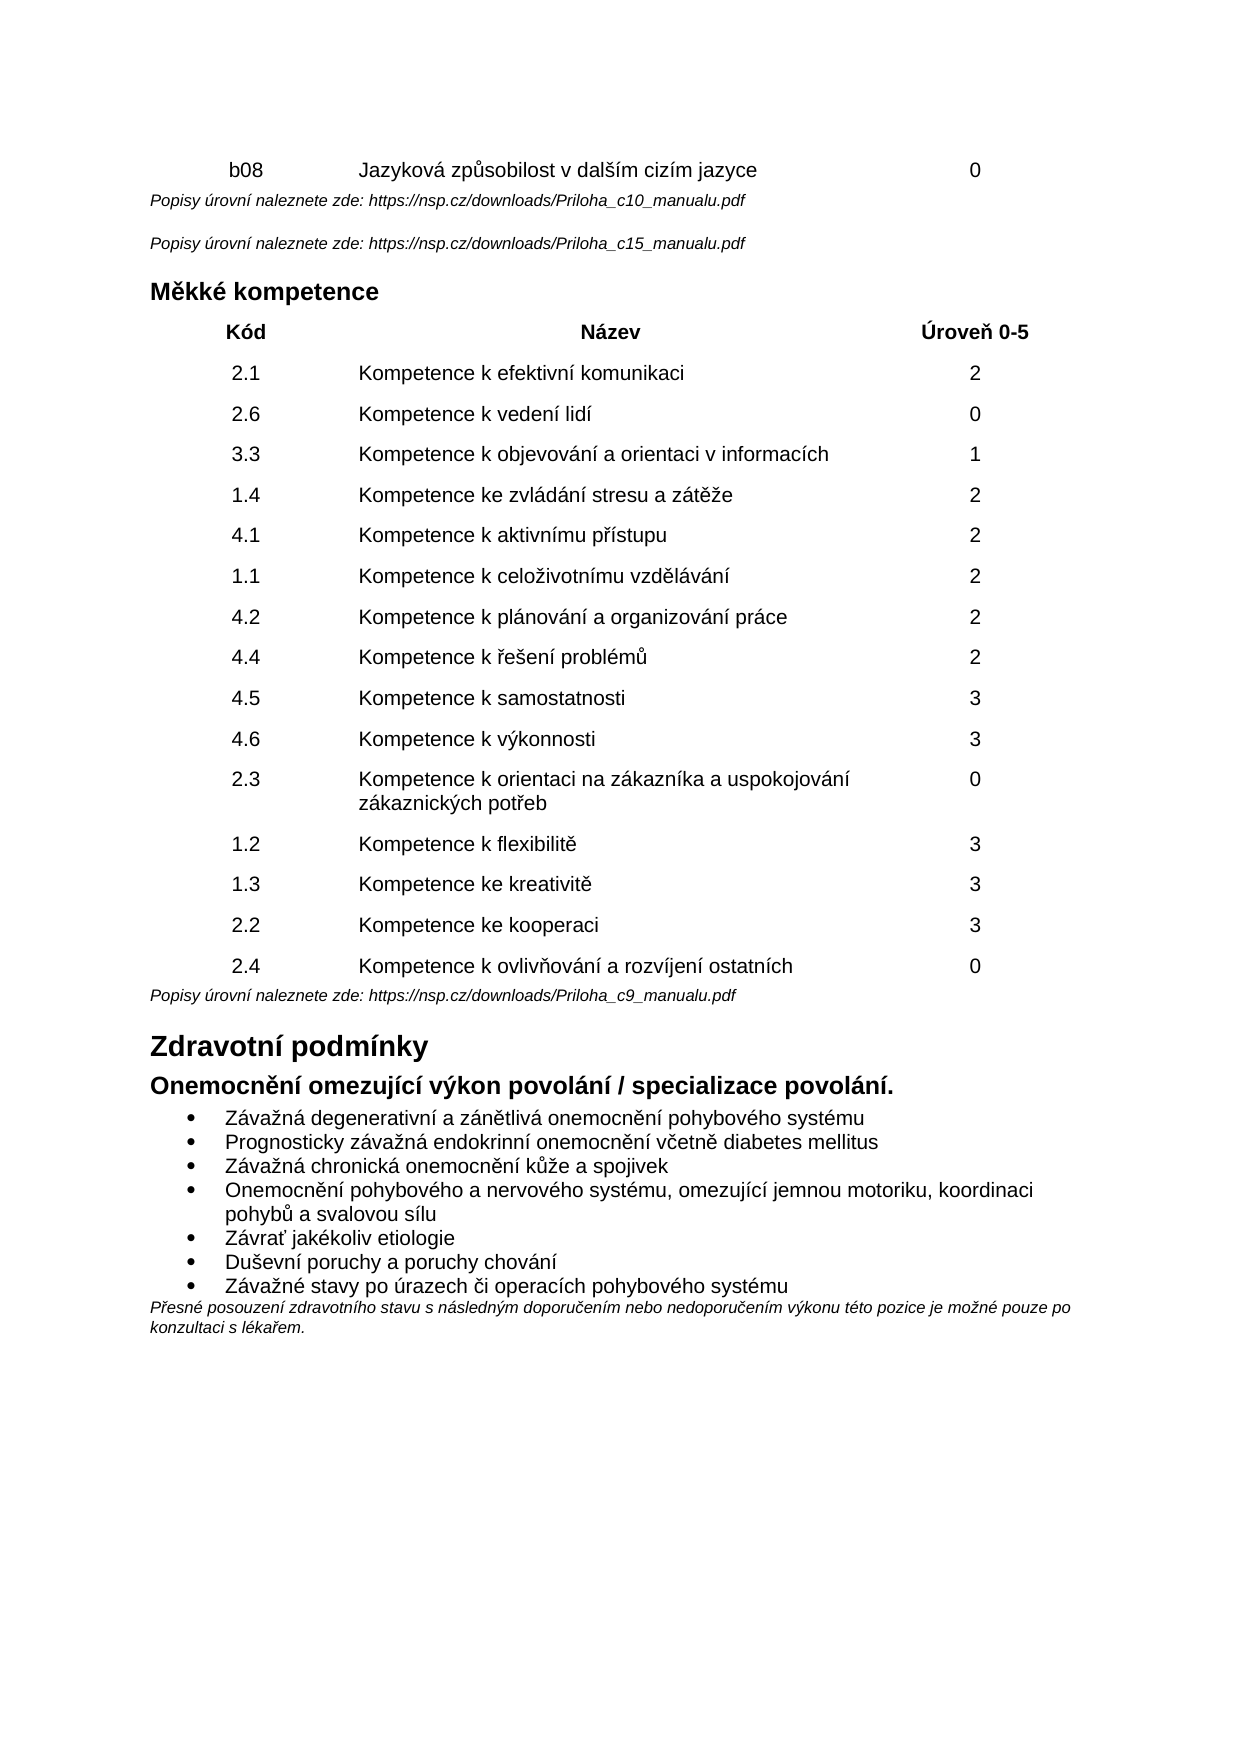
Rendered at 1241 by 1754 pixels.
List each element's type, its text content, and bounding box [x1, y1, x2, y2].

table_header Úroveň 0-5 [871, 312, 1079, 352]
list Závrať jakékoliv etiologie [187, 1226, 1090, 1250]
table_cell Jazyková způsobilost v dalším cizím jazyce [350, 150, 871, 191]
table_cell Kompetence ke kooperaci [350, 905, 871, 945]
table_cell 4.4 [142, 637, 350, 677]
table_cell 2.6 [142, 393, 350, 434]
list Závažné stavy po úrazech či operacích pohybového systému [187, 1274, 1090, 1298]
table_cell 2.3 [142, 759, 350, 823]
table_cell 3 [871, 678, 1079, 718]
table_cell 1.2 [142, 823, 350, 864]
table_cell 0 [871, 393, 1079, 434]
table_cell Kompetence ke zvládání stresu a zátěže [350, 474, 871, 515]
table_cell 1.1 [142, 556, 350, 596]
text Popisy úrovní naleznete zde: https://nsp.cz/downloads/Priloha_c9_manualu.pdf [150, 986, 1090, 1005]
table_cell 4.2 [142, 596, 350, 637]
text Popisy úrovní naleznete zde: https://nsp.cz/downloads/Priloha_c15_manualu.pdf [150, 234, 1090, 253]
table_cell 4.5 [142, 678, 350, 718]
table_cell Kompetence k ovlivňování a rozvíjení ostatních [350, 945, 871, 986]
table_cell 3 [871, 718, 1079, 759]
table_cell b08 [142, 150, 350, 191]
subtitle Měkké kompetence [150, 277, 1090, 306]
table_cell 4.1 [142, 515, 350, 556]
table_cell Kompetence k efektivní komunikaci [350, 353, 871, 393]
table_cell 2 [871, 556, 1079, 596]
table_cell 0 [871, 759, 1079, 823]
table_cell 0 [871, 150, 1079, 191]
table_cell Kompetence k řešení problémů [350, 637, 871, 677]
table_cell 2.1 [142, 353, 350, 393]
table_cell Kompetence k flexibilitě [350, 823, 871, 864]
list Prognosticky závažná endokrinní onemocnění včetně diabetes mellitus [187, 1130, 1090, 1154]
table_cell 4.6 [142, 718, 350, 759]
table_cell Kompetence k plánování a organizování práce [350, 596, 871, 637]
table_cell Kompetence ke kreativitě [350, 864, 871, 904]
table_cell 3.3 [142, 434, 350, 474]
table_cell 3 [871, 864, 1079, 904]
table_header Název [350, 312, 871, 352]
subtitle Onemocnění omezující výkon povolání / specializace povolání. [150, 1071, 1090, 1099]
table_cell 2 [871, 515, 1079, 556]
table_cell 1.4 [142, 474, 350, 515]
table_cell Kompetence k samostatnosti [350, 678, 871, 718]
table_cell 0 [871, 945, 1079, 986]
list Závažná chronická onemocnění kůže a spojivek [187, 1154, 1090, 1178]
list Duševní poruchy a poruchy chování [187, 1250, 1090, 1274]
table_cell 3 [871, 905, 1079, 945]
table_cell Kompetence k aktivnímu přístupu [350, 515, 871, 556]
table_cell 3 [871, 823, 1079, 864]
list Onemocnění pohybového a nervového systému, omezující jemnou motoriku, koordinaci pohybů a svalovou sílu [187, 1178, 1090, 1226]
table_cell 1.3 [142, 864, 350, 904]
table_header Kód [142, 312, 350, 352]
table_cell 2 [871, 474, 1079, 515]
list Závažná degenerativní a zánětlivá onemocnění pohybového systému [187, 1106, 1090, 1130]
subtitle Zdravotní podmínky [150, 1029, 1090, 1062]
table_cell Kompetence k výkonnosti [350, 718, 871, 759]
table_cell Kompetence k vedení lidí [350, 393, 871, 434]
table_cell Kompetence k objevování a orientaci v informacích [350, 434, 871, 474]
table_cell Kompetence k celoživotnímu vzdělávání [350, 556, 871, 596]
table_cell 2.2 [142, 905, 350, 945]
table_cell 2 [871, 596, 1079, 637]
table_cell 2.4 [142, 945, 350, 986]
table_cell 2 [871, 353, 1079, 393]
text Přesné posouzení zdravotního stavu s následným doporučením nebo nedoporučením výkonu této pozice je možné pouze po konzultaci s lékařem. [150, 1298, 1090, 1337]
text Popisy úrovní naleznete zde: https://nsp.cz/downloads/Priloha_c10_manualu.pdf [150, 191, 1090, 210]
table_cell 2 [871, 637, 1079, 677]
table_cell Kompetence k orientaci na zákazníka a uspokojování zákaznických potřeb [350, 759, 871, 823]
table_cell 1 [871, 434, 1079, 474]
